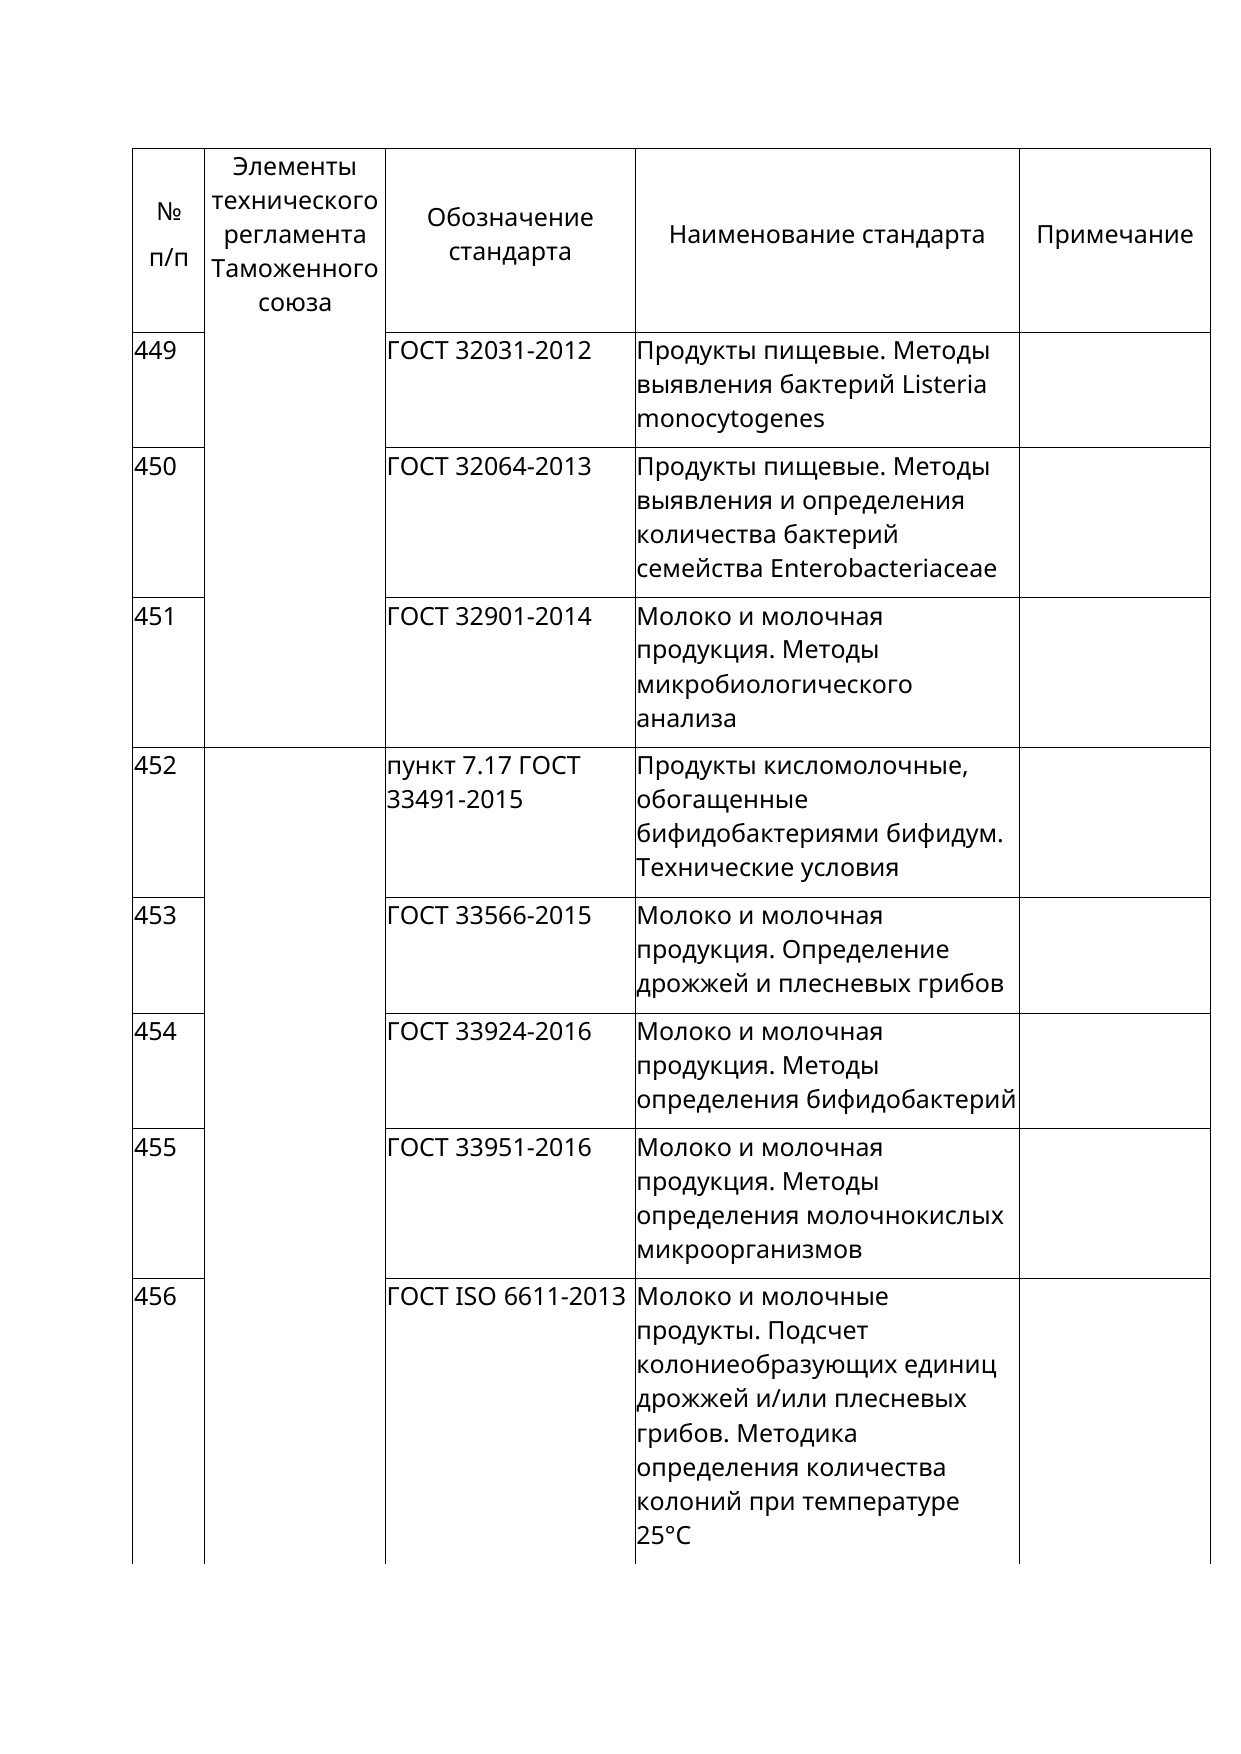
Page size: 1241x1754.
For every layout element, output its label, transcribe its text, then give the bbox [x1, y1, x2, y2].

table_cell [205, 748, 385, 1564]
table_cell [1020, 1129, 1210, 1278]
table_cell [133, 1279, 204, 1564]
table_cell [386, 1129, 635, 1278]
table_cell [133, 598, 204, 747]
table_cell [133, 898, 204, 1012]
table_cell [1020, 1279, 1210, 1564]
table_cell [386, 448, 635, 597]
table_header Обозначение стандарта [386, 149, 635, 332]
table_header Наименование стандарта [636, 149, 1019, 332]
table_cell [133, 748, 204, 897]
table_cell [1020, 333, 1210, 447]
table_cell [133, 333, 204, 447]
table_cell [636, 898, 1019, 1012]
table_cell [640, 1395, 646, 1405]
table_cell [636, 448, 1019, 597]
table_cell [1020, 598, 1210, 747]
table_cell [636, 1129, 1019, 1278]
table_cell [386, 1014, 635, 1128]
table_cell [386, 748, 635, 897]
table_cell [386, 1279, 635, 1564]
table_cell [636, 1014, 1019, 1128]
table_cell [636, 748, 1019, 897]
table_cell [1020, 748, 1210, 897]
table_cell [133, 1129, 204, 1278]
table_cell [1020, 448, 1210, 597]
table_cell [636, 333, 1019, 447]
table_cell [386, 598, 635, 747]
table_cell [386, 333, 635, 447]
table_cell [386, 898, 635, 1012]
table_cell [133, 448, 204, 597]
table_header № п/п [133, 149, 204, 332]
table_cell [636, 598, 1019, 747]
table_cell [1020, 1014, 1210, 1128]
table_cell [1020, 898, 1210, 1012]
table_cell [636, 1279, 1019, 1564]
table_header Примечание [1020, 149, 1210, 332]
table_header Элементы технического регламента Таможенного союза [205, 149, 385, 332]
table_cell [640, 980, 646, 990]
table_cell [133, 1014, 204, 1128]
